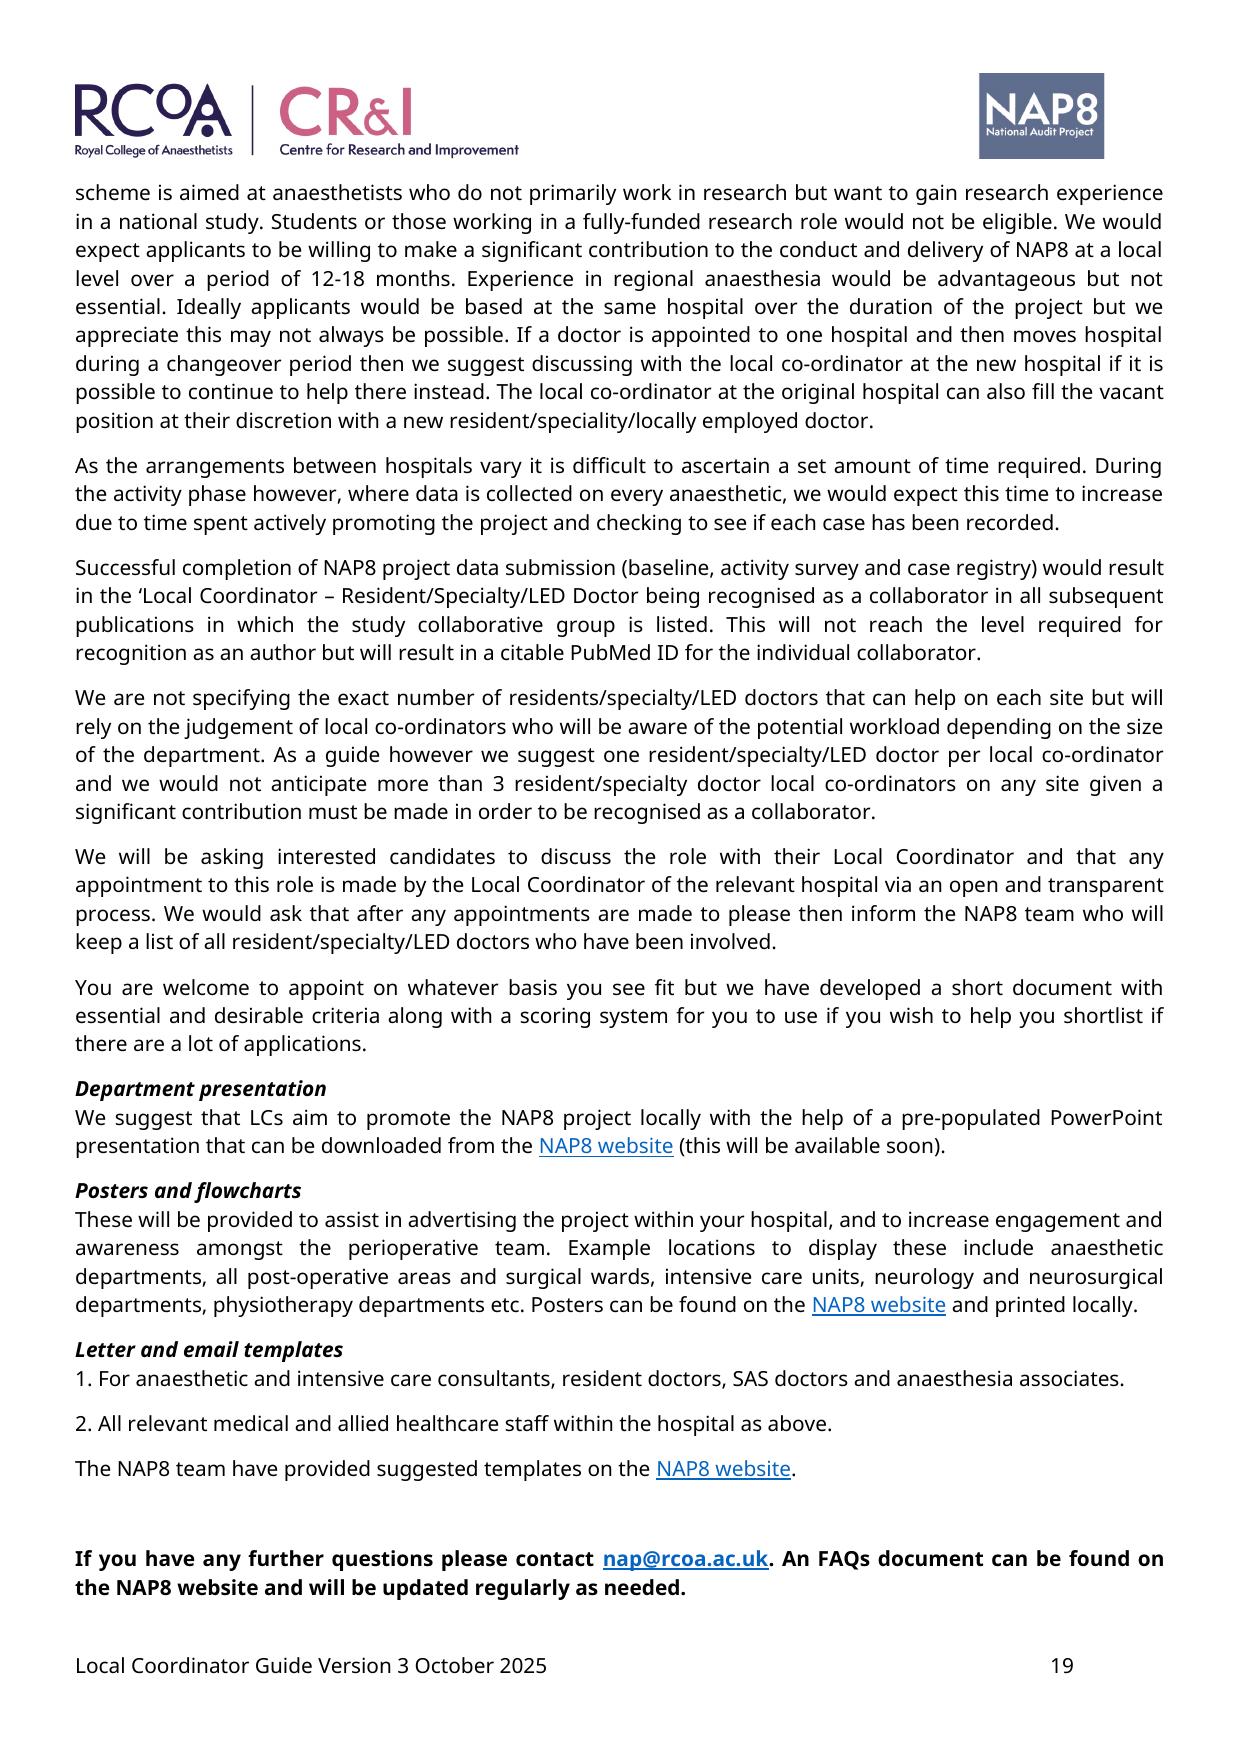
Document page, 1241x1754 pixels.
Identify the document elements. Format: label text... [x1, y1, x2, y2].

text 1. For anaesthetic and intensive care consultants, resident doctors, SAS doctors and anaesthesia associates. [75, 1364, 1165, 1392]
subtitle Department presentation [75, 1074, 1165, 1103]
text 2. All relevant medical and allied healthcare staff within the hospital as above. [75, 1409, 1165, 1437]
text These will be provided to assist in advertising the project within your hospital, and to increase engagement and awareness amongst the perioperative team. Example locations to display these include anaesthetic departments, all post-operative areas and surgical wards, intensive care units, neurology and neurosurgical departments, physiotherapy departments etc. Posters can be found on the NAP8 website and printed locally. [75, 1205, 1165, 1319]
text We suggest that LCs aim to promote the NAP8 project locally with the help of a pre-populated PowerPoint presentation that can be downloaded from the NAP8 website (this will be available soon). [75, 1103, 1165, 1160]
subtitle Posters and flowcharts [75, 1177, 1165, 1205]
text The NAP8 team have provided suggested templates on the NAP8 website. [75, 1454, 1165, 1482]
subtitle Letter and email templates [75, 1335, 1165, 1364]
text As the arrangements between hospitals vary it is difficult to ascertain a set amount of time required. During the activity phase however, where data is collected on every anaesthetic, we would expect this time to increase due to time spent actively promoting the project and checking to see if each case has been recorded. [75, 451, 1165, 536]
picture [978, 73, 1105, 159]
text We are not specifying the exact number of residents/specialty/LED doctors that can help on each site but will rely on the judgement of local co-ordinators who will be aware of the potential workload depending on the size of the department. As a guide however we suggest one resident/specialty/LED doctor per local co-ordinator and we would not anticipate more than 3 resident/specialty doctor local co-ordinators on any site given a significant contribution must be made in order to be recognised as a collaborator. [75, 683, 1165, 826]
text If you have any further questions please contact nap@rcoa.ac.uk. An FAQs document can be found on the NAP8 website and will be updated regularly as needed. [75, 1544, 1165, 1601]
text You are welcome to appoint on whatever basis you see fit but we have developed a short document with essential and desirable criteria along with a scoring system for you to use if you wish to help you shortlist if there are a lot of applications. [75, 973, 1165, 1058]
text Successful completion of NAP8 project data submission (baseline, activity survey and case registry) would result in the ‘Local Coordinator – Resident/Specialty/LED Doctor being recognised as a collaborator in all subsequent publications in which the study collaborative group is listed. This will not reach the level required for recognition as an author but will result in a citable PubMed ID for the individual collaborator. [75, 553, 1165, 667]
picture [75, 81, 519, 159]
text We will be asking interested candidates to discuss the role with their Local Coordinator and that any appointment to this role is made by the Local Coordinator of the relevant hospital via an open and transparent process. We would ask that after any appointments are made to please then inform the NAP8 team who will keep a list of all resident/specialty/LED doctors who have been involved. [75, 842, 1165, 956]
